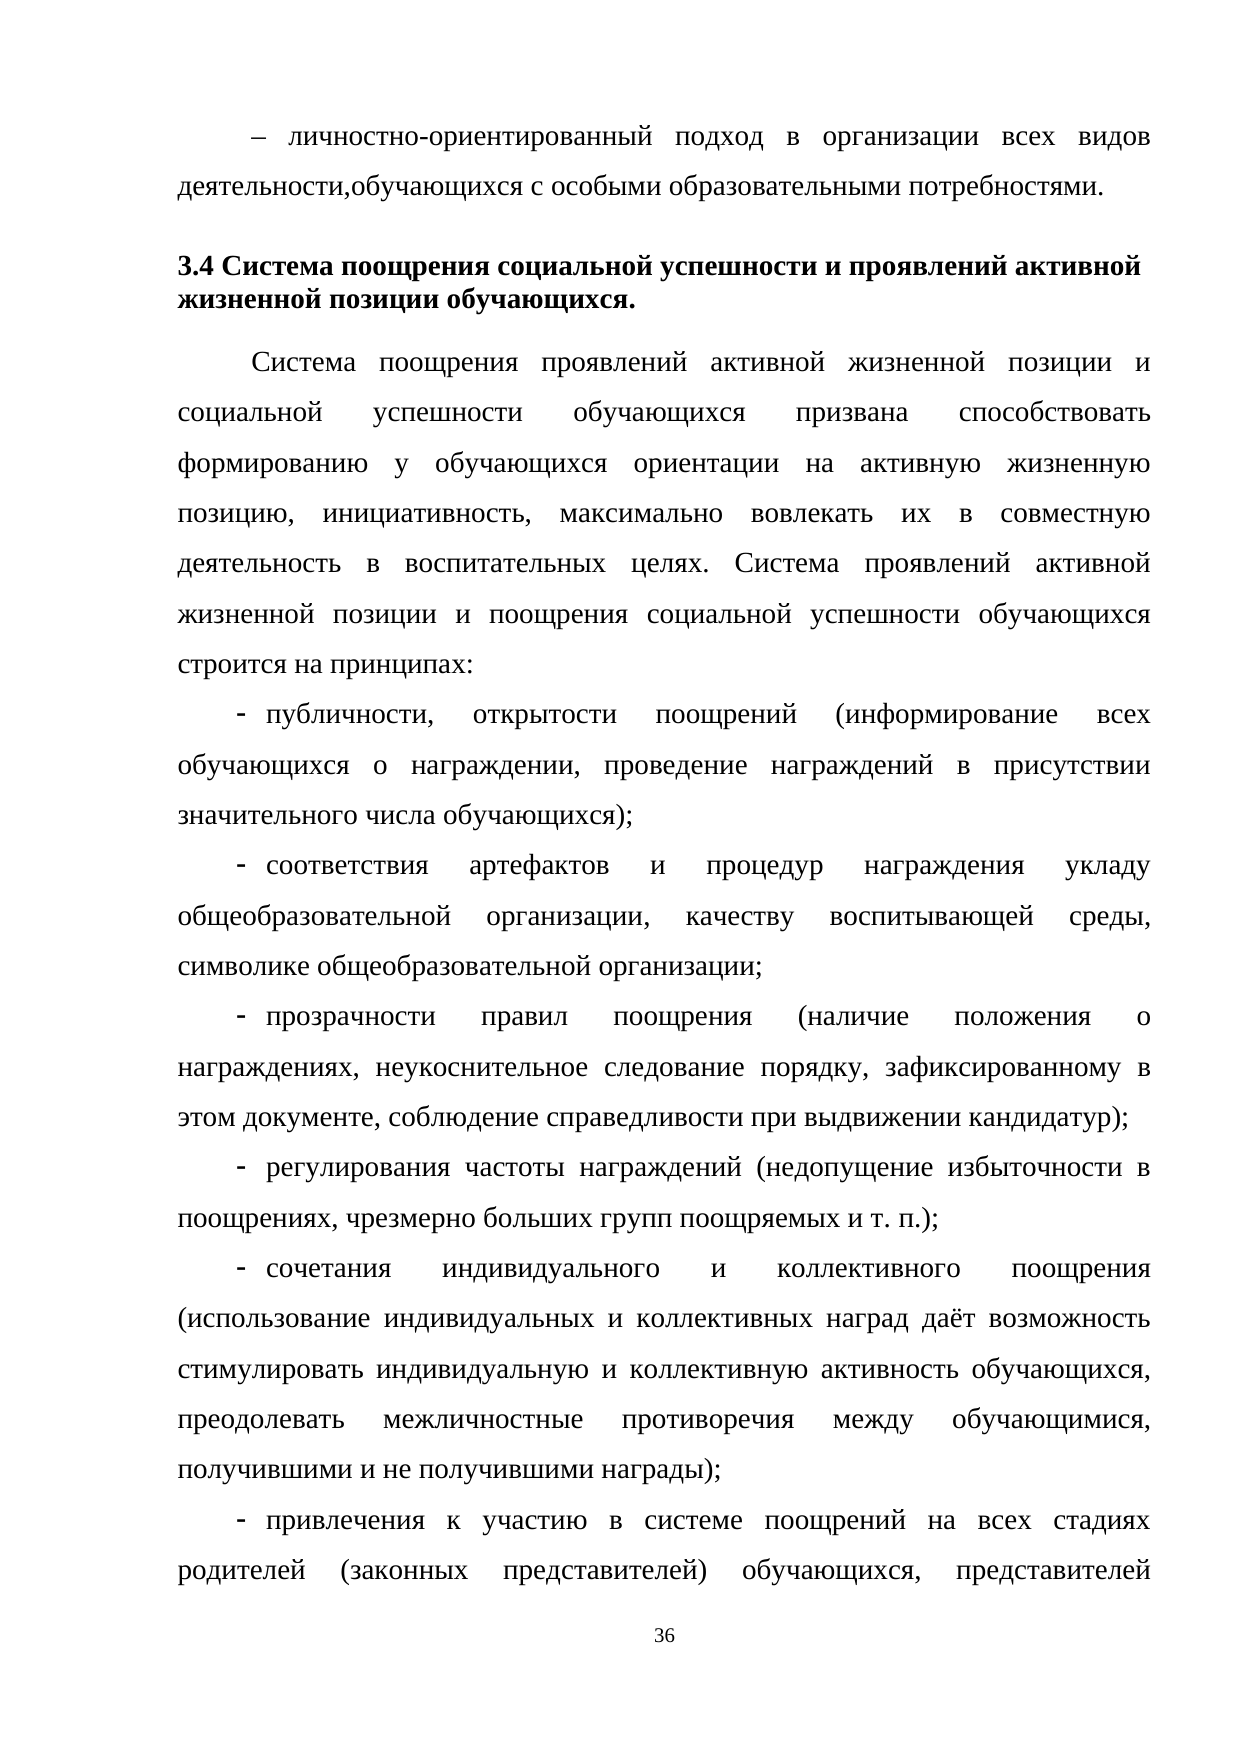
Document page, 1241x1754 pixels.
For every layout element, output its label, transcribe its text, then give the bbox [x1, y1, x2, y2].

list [177, 1502, 1152, 1586]
subtitle 3.4 Система поощрения социальной успешности и проявлений активной жизненной позиции обучающихся. [177, 248, 1152, 315]
list прозрачности правил поощрения (наличие положения о награждениях, неукоснительное следование порядку, зафиксированному в этом документе, соблюдение справедливости при выдвижении кандидатур); [177, 998, 1152, 1133]
list регулирования частоты награждений (недопущение избыточности в поощрениях, чрезмерно больших групп поощряемых и т. п.); [177, 1149, 1152, 1233]
list сочетания индивидуального и коллективного поощрения (использование индивидуальных и коллективных наград даёт возможность стимулировать индивидуальную и коллективную активность обучающихся, преодолевать межличностные противоречия между обучающимися, получившими и не получившими награды); [177, 1250, 1152, 1485]
text – личностно-ориентированный подход в организации всех видов деятельности,обучающихся с особыми образовательными потребностями. [177, 118, 1152, 202]
list публичности, открытости поощрений (информирование всех обучающихся о награждении, проведение награждений в присутствии значительного числа обучающихся); [177, 696, 1152, 831]
list соответствия артефактов и процедур награждения укладу общеобразовательной организации, качеству воспитывающей среды, символике общеобразовательной организации; [177, 847, 1152, 982]
text Система поощрения проявлений активной жизненной позиции и социальной успешности обучающихся призвана способствовать формированию у обучающихся ориентации на активную жизненную позицию, инициативность, максимально вовлекать их в совместную деятельность в воспитательных целях. Система проявлений активной жизненной позиции и поощрения социальной успешности обучающихся строится на принципах: [177, 344, 1152, 679]
